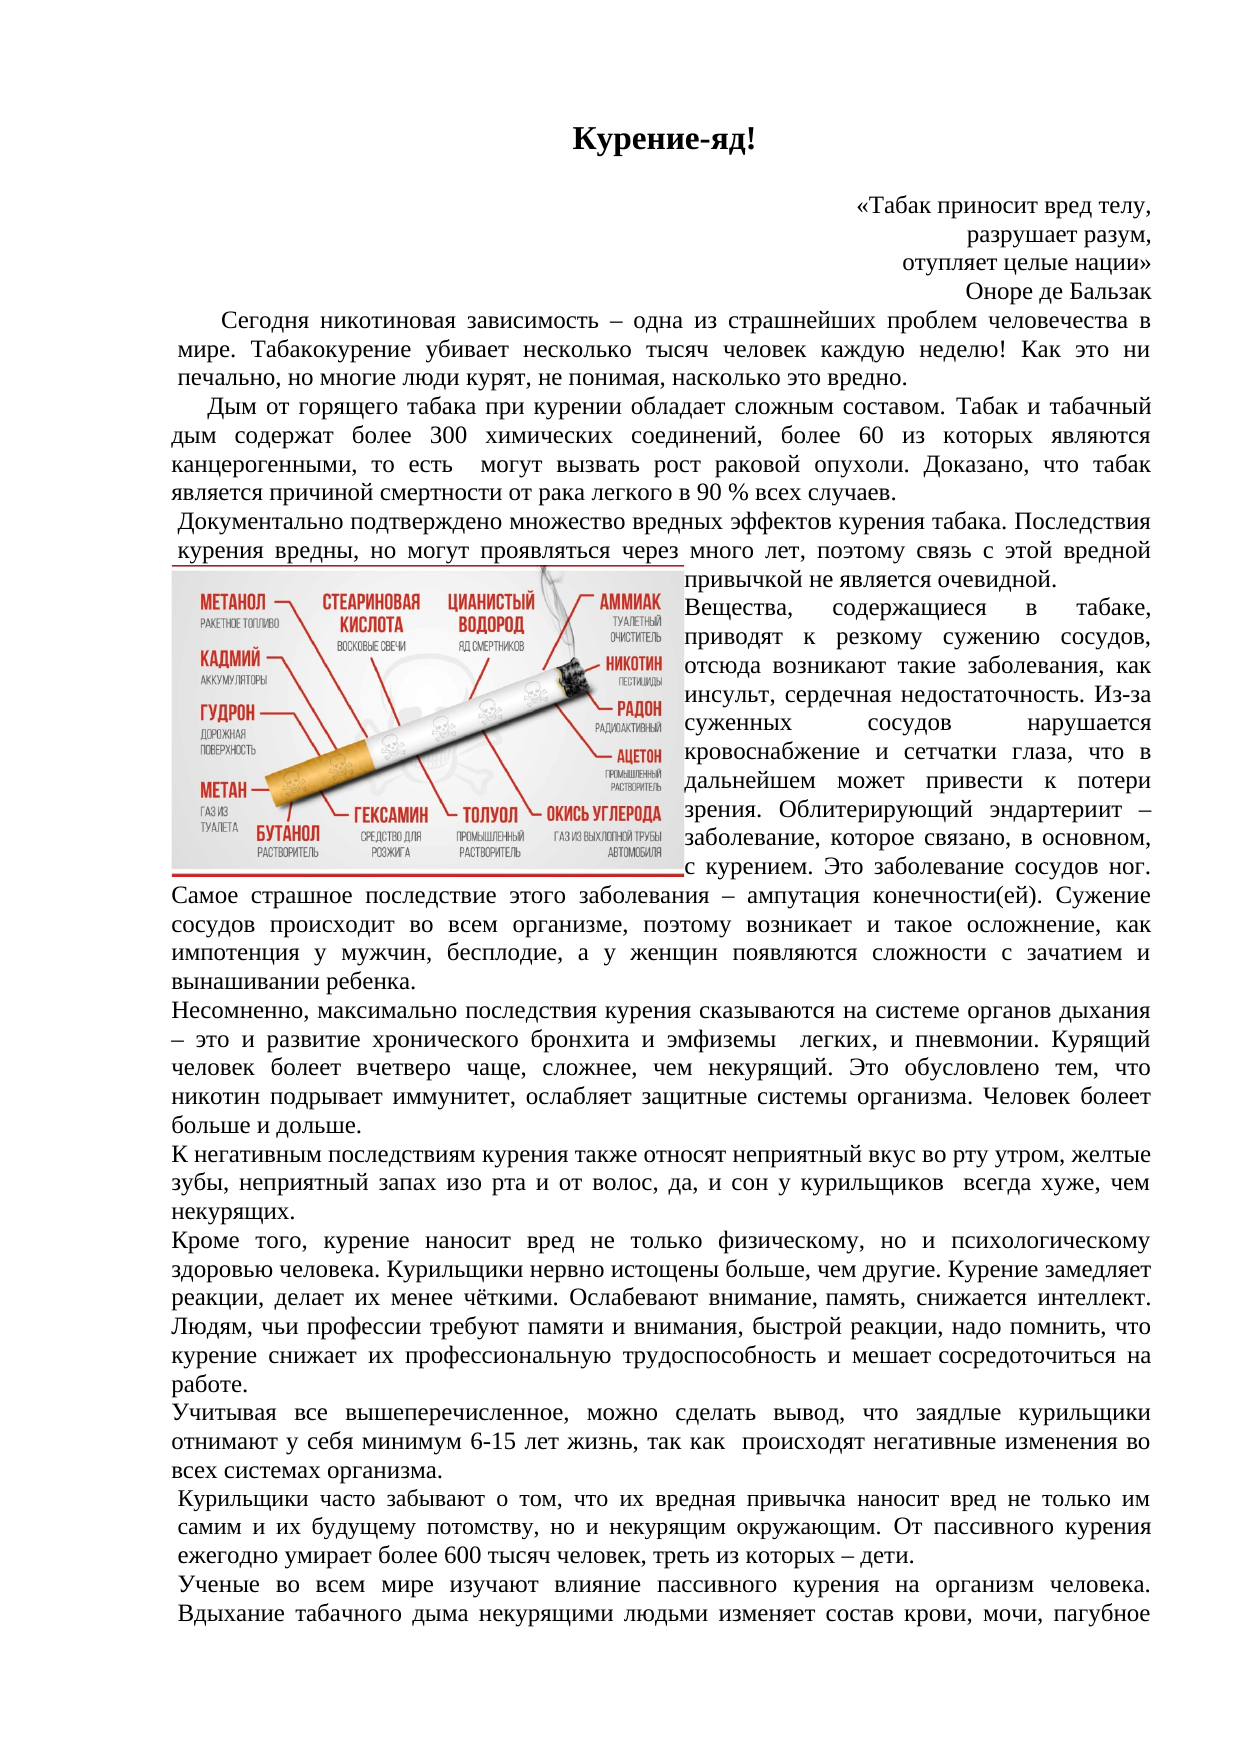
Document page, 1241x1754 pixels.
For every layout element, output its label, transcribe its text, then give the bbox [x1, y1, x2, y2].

text К негативным последствиям курения также относят неприятный вкус во рту утром, желтые зубы, неприятный запах изо рта и от волос, да, и сон у курильщиков всегда хуже, чем некурящих. [171, 1139, 1152, 1225]
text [177, 1569, 1152, 1626]
text Сегодня никотиновая зависимость – одна из страшнейших проблем человечества в мире. Табакокурение убивает несколько тысяч человек каждую неделю! Как это ни печально, но многие люди курят, не понимая, насколько это вредно. [177, 305, 1152, 391]
text Курение-яд! [177, 118, 1152, 156]
text отупляет целые нации» [177, 247, 1152, 276]
text Оноре де Бальзак [177, 276, 1152, 305]
text «Табак приносит вред телу, [177, 190, 1152, 219]
text разрушает разум, [177, 219, 1152, 247]
text Дым от горящего табака при курении обладает сложным составом. Табак и табачный дым содержат более 300 химических соединений, более 60 из которых являются канцерогенными, то есть могут вызвать рост раковой опухоли. Доказано, что табак является причиной смертности от рака легкого в 90 % всех случаев. [171, 391, 1152, 506]
text Кроме того, курение наносит вред не только физическому, но и психологическому здоровью человека. Курильщики нервно истощены больше, чем другие. Курение замедляет реакции, делает их менее чёткими. Ослабевают внимание, память, снижается интеллект. Людям, чьи профессии требуют памяти и внимания, быстрой реакции, надо помнить, что курение снижает их профессиональную трудоспособность и мешает сосредоточиться на работе. [171, 1225, 1152, 1397]
text Учитывая все вышеперечисленное, можно сделать вывод, что заядлые курильщики отнимают у себя минимум 6-15 лет жизнь, так как происходят негативные изменения во всех системах организма. [171, 1397, 1152, 1484]
text Документально подтверждено множество вредных эффектов курения табака. Последствия курения вредны, но могут проявляться через много лет, поэтому связь с этой вредной привычкой не является очевидной. [177, 506, 1152, 592]
text Курильщики часто забывают о том, что их вредная привычка наносит вред не только им самим и их будущему потомству, но и некурящим окружающим. От пассивного курения ежегодно умирает более 600 тысяч человек, треть из которых – дети. [177, 1484, 1152, 1569]
picture [171, 565, 685, 877]
text Несомненно, максимально последствия курения сказываются на системе органов дыхания – это и развитие хронического бронхита и эмфиземы легких, и пневмонии. Курящий человек болеет вчетверо чаще, сложнее, чем некурящий. Это обусловлено тем, что никотин подрывает иммунитет, ослабляет защитные системы организма. Человек болеет больше и дольше. [171, 995, 1152, 1139]
